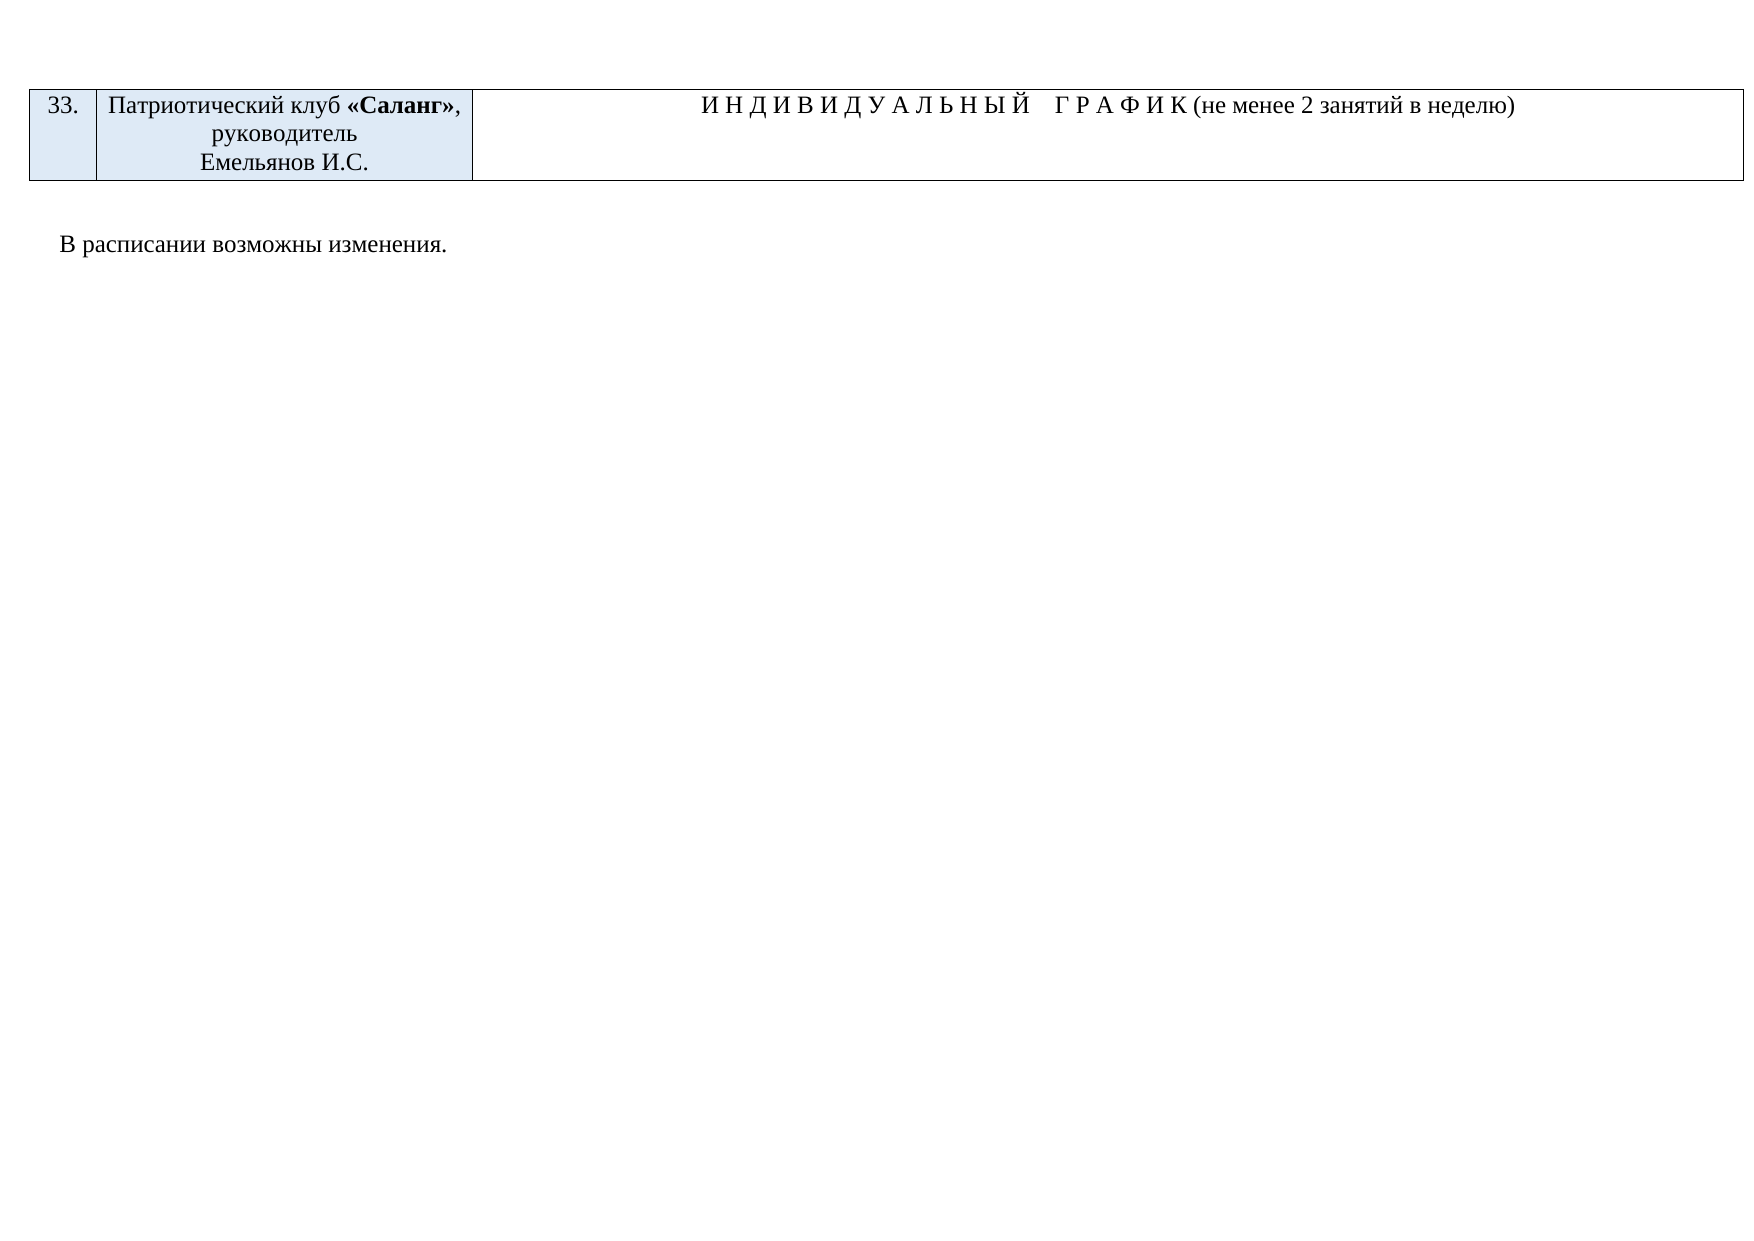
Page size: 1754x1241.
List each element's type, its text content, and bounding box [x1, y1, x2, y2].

table_cell Патриотический клуб «Саланг», руководитель Емельянов И.С. [97, 90, 472, 180]
table_cell 33. [30, 90, 96, 180]
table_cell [473, 90, 1743, 180]
text В расписании возможны изменения. [59, 229, 1636, 258]
